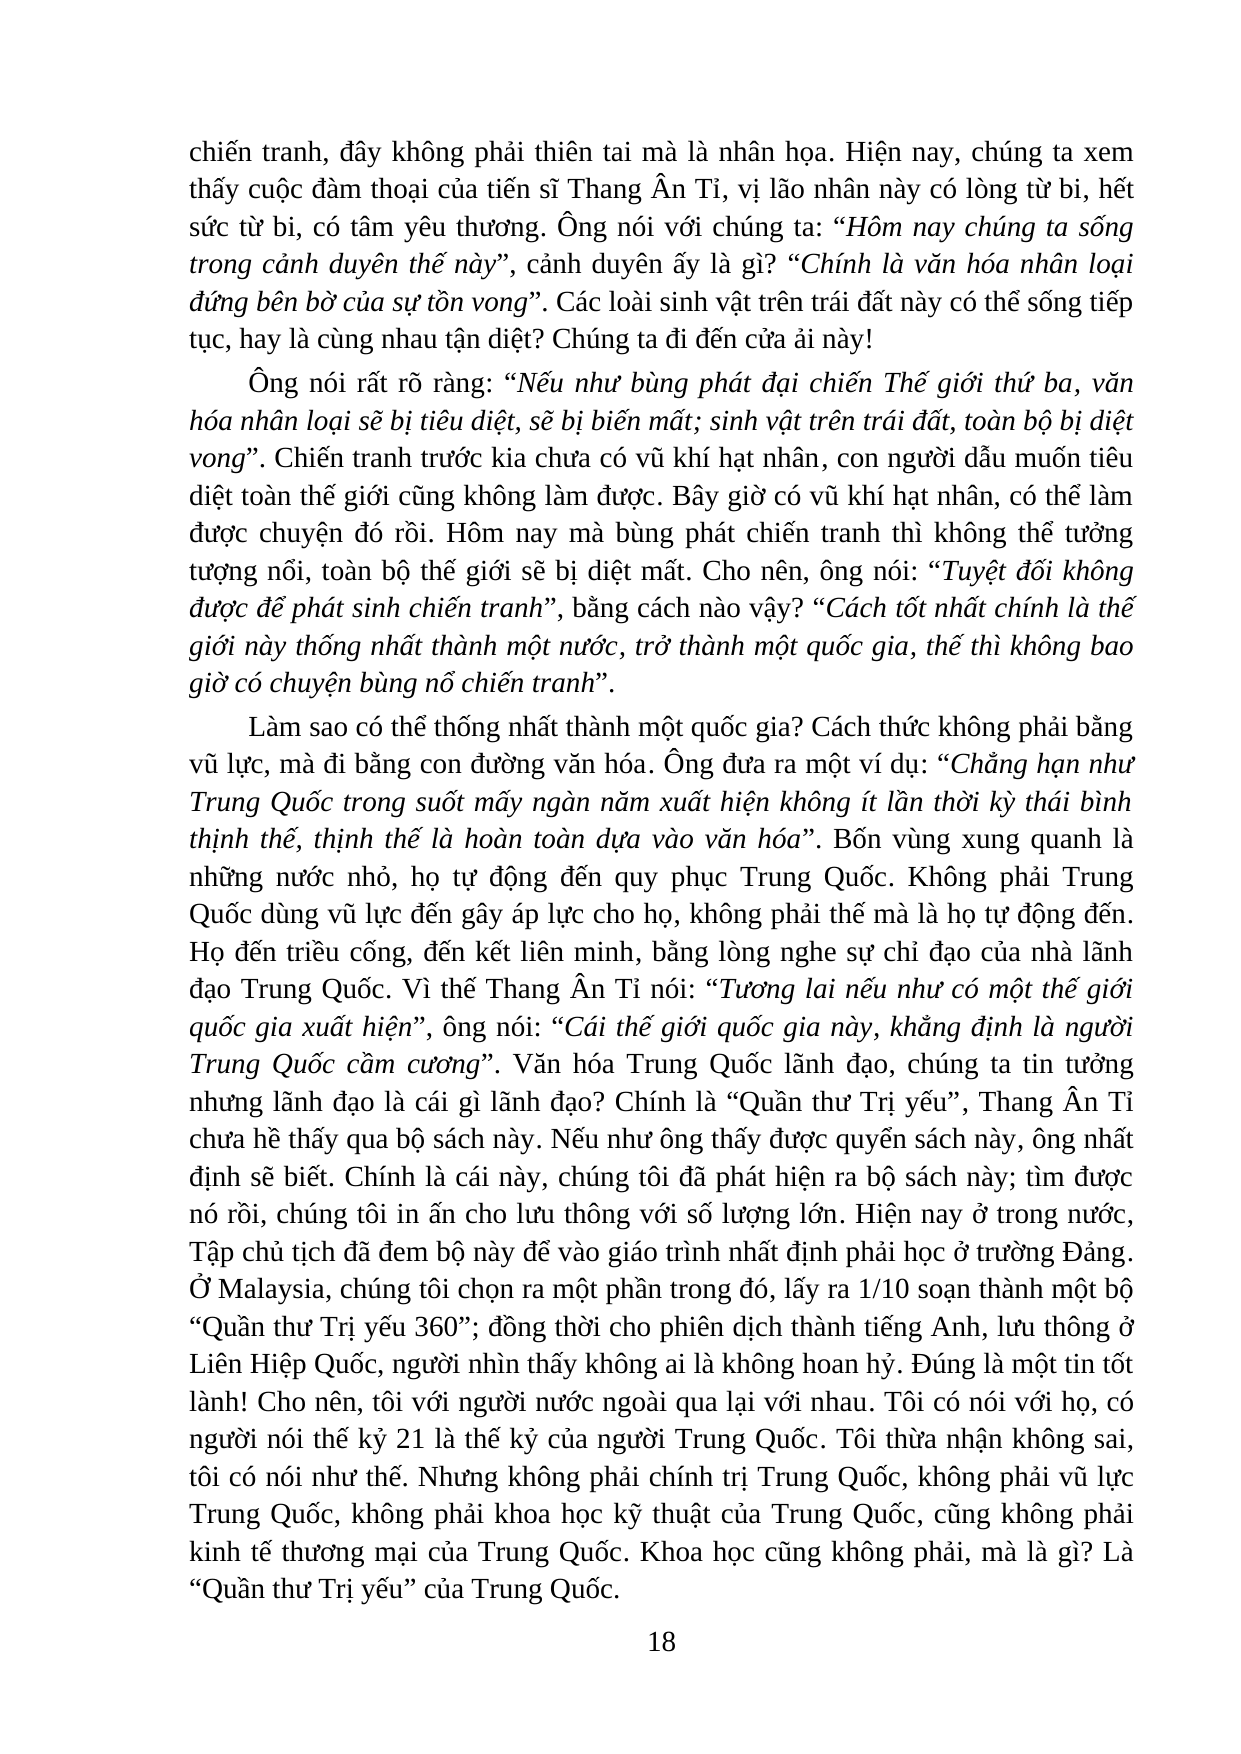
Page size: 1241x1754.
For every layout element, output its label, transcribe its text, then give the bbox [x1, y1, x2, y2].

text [189, 130, 1134, 355]
text Làm sao có thể thống nhất thành một quốc gia? Cách thức không phải bằng vũ lực, mà đi bằng con đường văn hóa. Ông đưa ra một ví dụ: “Chẳng hạn như Trung Quốc trong suốt mấy ngàn năm xuất hiện không ít lần thời kỳ thái bình thịnh thế, thịnh thế là hoàn toàn dựa vào văn hóa”. Bốn vùng xung quanh là những nước nhỏ, họ tự động đến quy phục Trung Quốc. Không phải Trung Quốc dùng vũ lực đến gây áp lực cho họ, không phải thế mà là họ tự động đến. Họ đến triều cống, đến kết liên minh, bằng lòng nghe sự chỉ đạo của nhà lãnh đạo Trung Quốc. Vì thế Thang Ân Tỉ nói: “Tương lai nếu như có một thế giới quốc gia xuất hiện”, ông nói: “Cái thế giới quốc gia này, khẳng định là người Trung Quốc cầm cương”. Văn hóa Trung Quốc lãnh đạo, chúng ta tin tưởng nhưng lãnh đạo là cái gì lãnh đạo? Chính là “Quần thư Trị yếu”, Thang Ân Tỉ chưa hề thấy qua bộ sách này. Nếu như ông thấy được quyển sách này, ông nhất định sẽ biết. Chính là cái này, chúng tôi đã phát hiện ra bộ sách này; tìm được nó rồi, chúng tôi in ấn cho lưu thông với số lượng lớn. Hiện nay ở trong nước, Tập chủ tịch đã đem bộ này để vào giáo trình nhất định phải học ở trường Đảng. Ở Malaysia, chúng tôi chọn ra một phần trong đó, lấy ra 1/10 soạn thành một bộ “Quần thư Trị yếu 360”; đồng thời cho phiên dịch thành tiếng Anh, lưu thông ở Liên Hiệp Quốc, người nhìn thấy không ai là không hoan hỷ. Đúng là một tin tốt lành! Cho nên, tôi với người nước ngoài qua lại với nhau. Tôi có nói với họ, có người nói thế kỷ 21 là thế kỷ của người Trung Quốc. Tôi thừa nhận không sai, tôi có nói như thế. Nhưng không phải chính trị Trung Quốc, không phải vũ lực Trung Quốc, không phải khoa học kỹ thuật của Trung Quốc, cũng không phải kinh tế thương mại của Trung Quốc. Khoa học cũng không phải, mà là gì? Là “Quần thư Trị yếu” của Trung Quốc. [189, 705, 1134, 1605]
text Ông nói rất rõ ràng: “Nếu như bùng phát đại chiến Thế giới thứ ba, văn hóa nhân loại sẽ bị tiêu diệt, sẽ bị biến mất; sinh vật trên trái đất, toàn bộ bị diệt vong”. Chiến tranh trước kia chưa có vũ khí hạt nhân, con người dẫu muốn tiêu diệt toàn thế giới cũng không làm được. Bây giờ có vũ khí hạt nhân, có thể làm được chuyện đó rồi. Hôm nay mà bùng phát chiến tranh thì không thể tưởng tượng nổi, toàn bộ thế giới sẽ bị diệt mất. Cho nên, ông nói: “Tuyệt đối không được để phát sinh chiến tranh”, bằng cách nào vậy? “Cách tốt nhất chính là thế giới này thống nhất thành một nước, trở thành một quốc gia, thế thì không bao giờ có chuyện bùng nổ chiến tranh”. [189, 361, 1134, 699]
